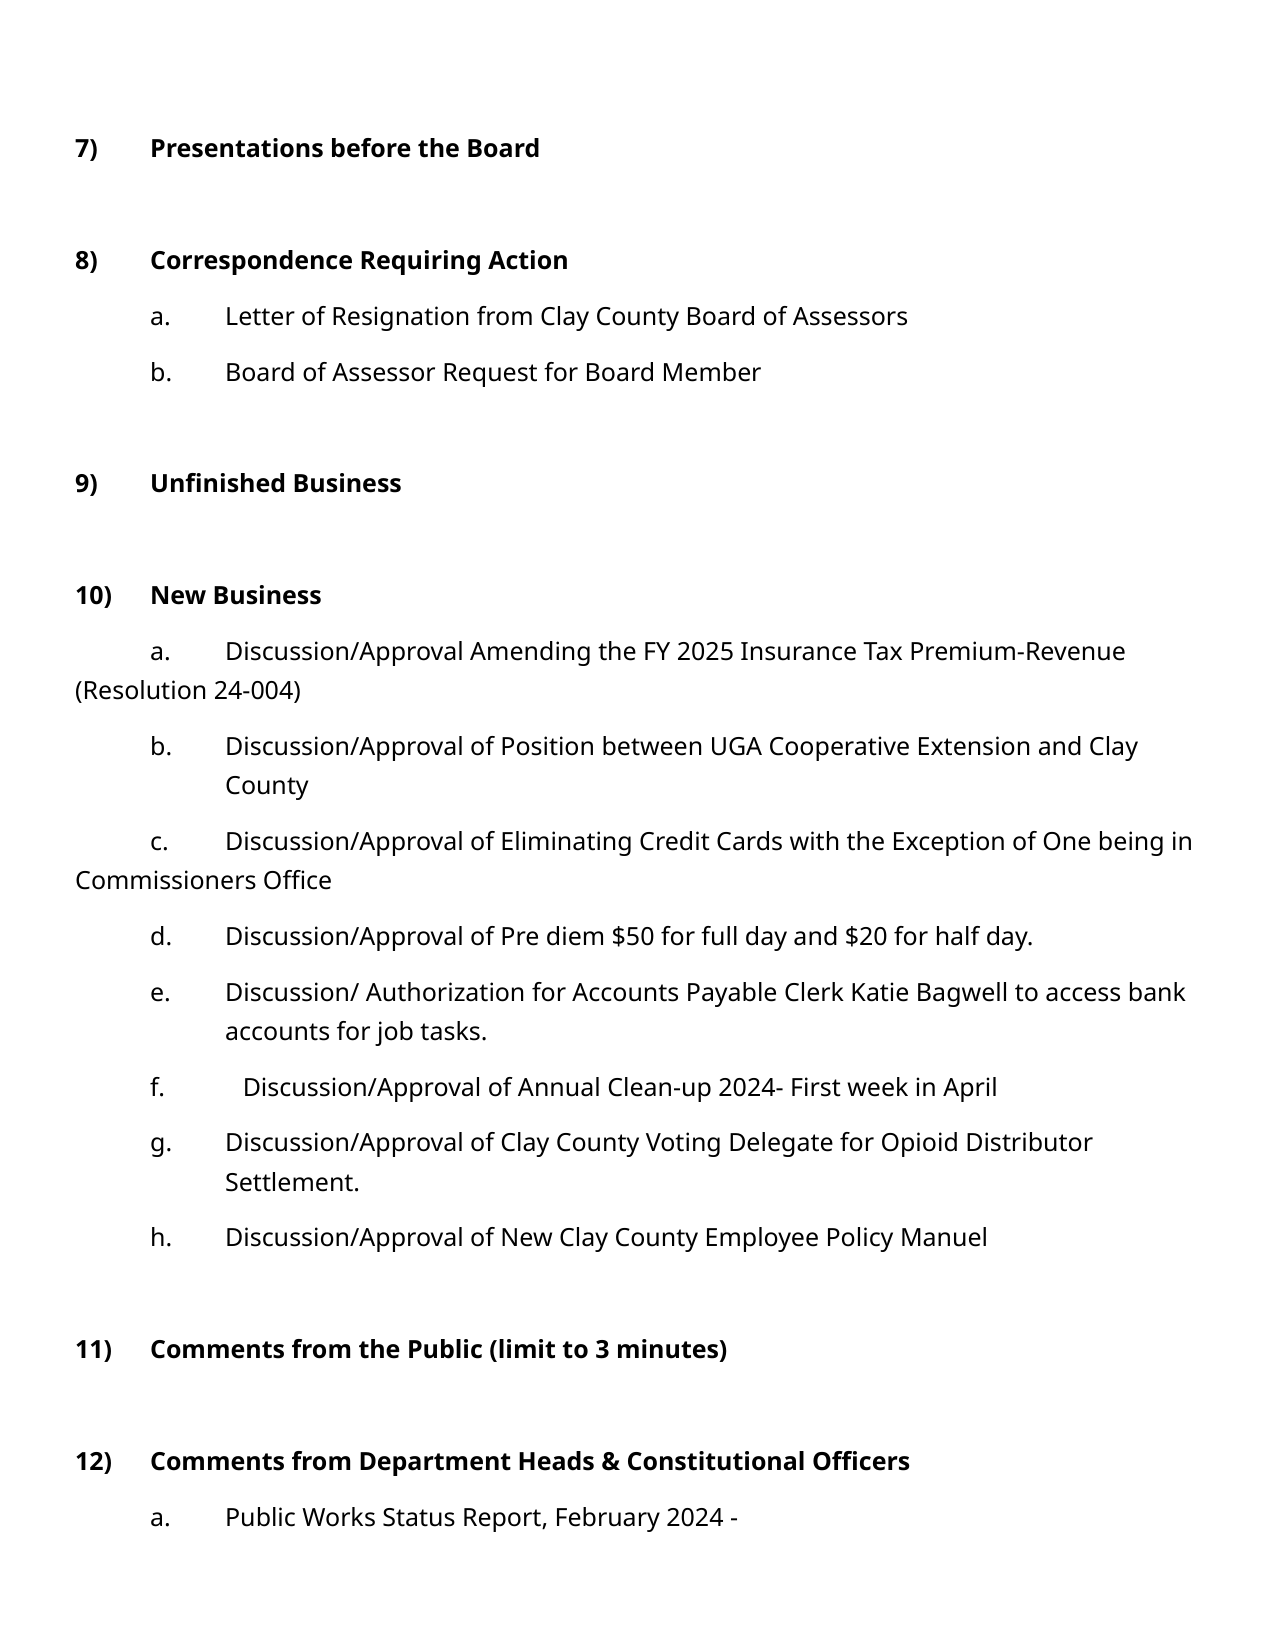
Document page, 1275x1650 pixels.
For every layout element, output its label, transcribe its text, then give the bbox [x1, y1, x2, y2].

text a. Letter of Resignation from Clay County Board of Assessors [75, 298, 1200, 332]
text 10) New Business [75, 577, 1200, 612]
text b. Board of Assessor Request for Board Member [75, 354, 1200, 388]
text e. Discussion/ Authorization for Accounts Payable Clerk Katie Bagwell to access bank accounts for job tasks. [150, 974, 1200, 1047]
text 11) Comments from the Public (limit to 3 minutes) [75, 1332, 1200, 1366]
text c. Discussion/Approval of Eliminating Credit Cards with the Exception of One being in Commissioners Office [75, 823, 1200, 897]
text g. Discussion/Approval of Clay County Voting Delegate for Opioid Distributor Settlement. [150, 1125, 1200, 1198]
text b. Discussion/Approval of Position between UGA Cooperative Extension and Clay County [150, 728, 1200, 802]
text 12) Comments from Department Heads & Constitutional Officers [75, 1443, 1200, 1477]
text d. Discussion/Approval of Pre diem $50 for full day and $20 for half day. [150, 918, 1200, 952]
text 9) Unfinished Business [75, 466, 1200, 500]
text 8) Correspondence Requiring Action [75, 242, 1200, 277]
text a. Discussion/Approval Amending the FY 2025 Insurance Tax Premium-Revenue (Resolution 24-004) [75, 633, 1200, 707]
text f. Discussion/Approval of Annual Clean-up 2024- First week in April [150, 1069, 1200, 1103]
text h. Discussion/Approval of New Clay County Employee Policy Manuel [150, 1220, 1200, 1254]
text 7) Presentations before the Board [75, 131, 1200, 165]
text a. Public Works Status Report, February 2024 - [75, 1499, 1200, 1533]
